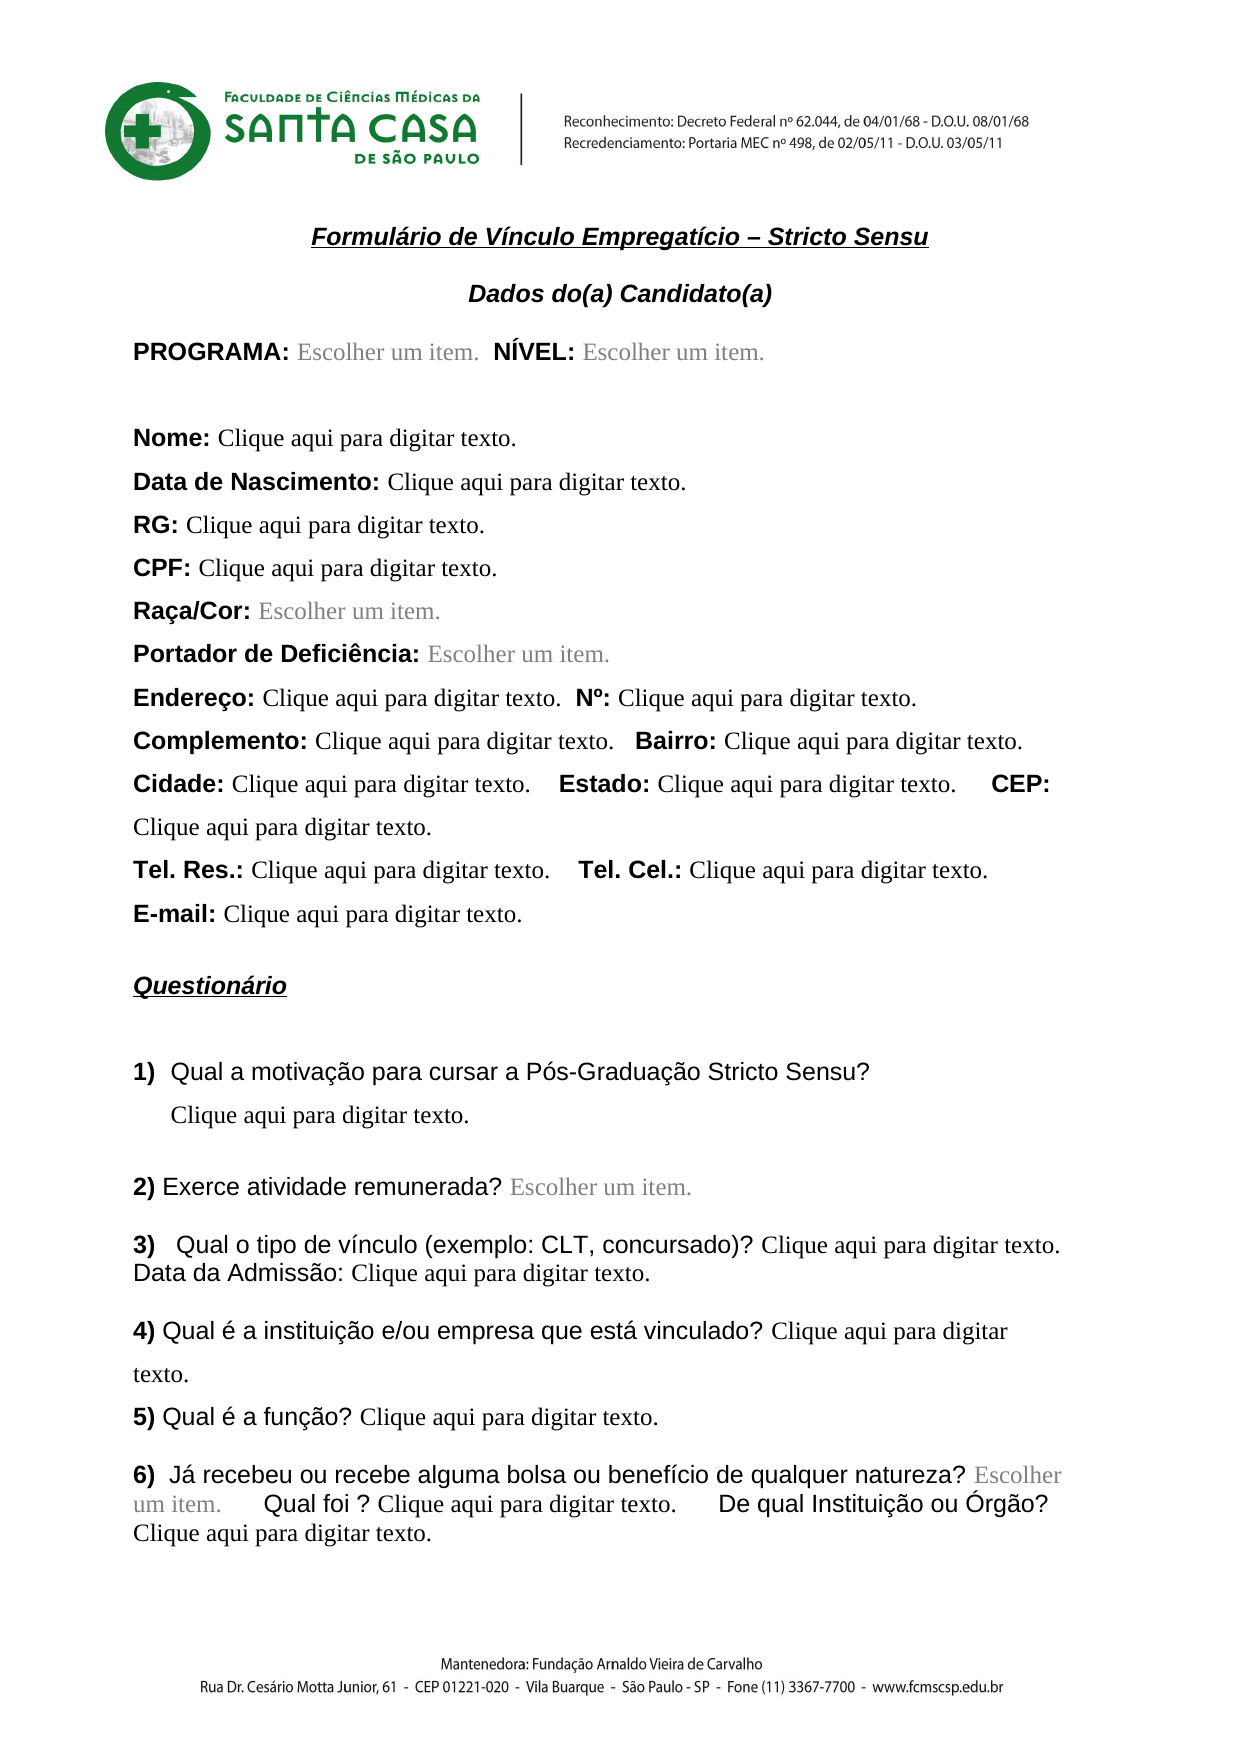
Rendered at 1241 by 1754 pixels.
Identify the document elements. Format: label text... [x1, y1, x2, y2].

text Raça/Cor: [133, 596, 1063, 625]
list Qual a motivação para cursar a Pós-Graduação Stricto Sensu? [133, 1057, 1063, 1086]
text 4) Qual é a instituição e/ou empresa que está vinculado? [133, 1316, 1063, 1388]
text Data de Nascimento: [133, 466, 1063, 495]
text Nome: [133, 423, 1063, 452]
text E-mail: [133, 899, 1063, 928]
text 3) Qual o tipo de vínculo (exemplo: CLT, concursado)? Data da Admissão: [133, 1229, 1063, 1287]
text 6) Já recebeu ou recebe alguma bolsa ou benefício de qualquer natureza? Qual foi ? De qual Instituição ou Órgão? [133, 1460, 1063, 1546]
text PROGRAMA: NÍVEL: [133, 337, 1063, 366]
text 2) Exerce atividade remunerada? [133, 1172, 1063, 1201]
text 5) Qual é a função? [133, 1402, 1063, 1431]
text CPF: [133, 553, 1063, 582]
text Formulário de Vínculo Empregatício – Stricto Sensu [177, 222, 1063, 251]
text RG: [133, 510, 1063, 538]
picture [0, 1605, 1235, 1752]
text Questionário [133, 971, 1063, 999]
picture [34, 0, 1241, 222]
text Dados do(a) Candidato(a) [177, 279, 1063, 308]
text Portador de Deficiência: [133, 639, 1063, 668]
text Tel. Res.: Tel. Cel.: [133, 856, 1063, 884]
text Endereço: Nº: Complemento: Bairro: Cidade: Estado: CEP: [133, 683, 1063, 841]
